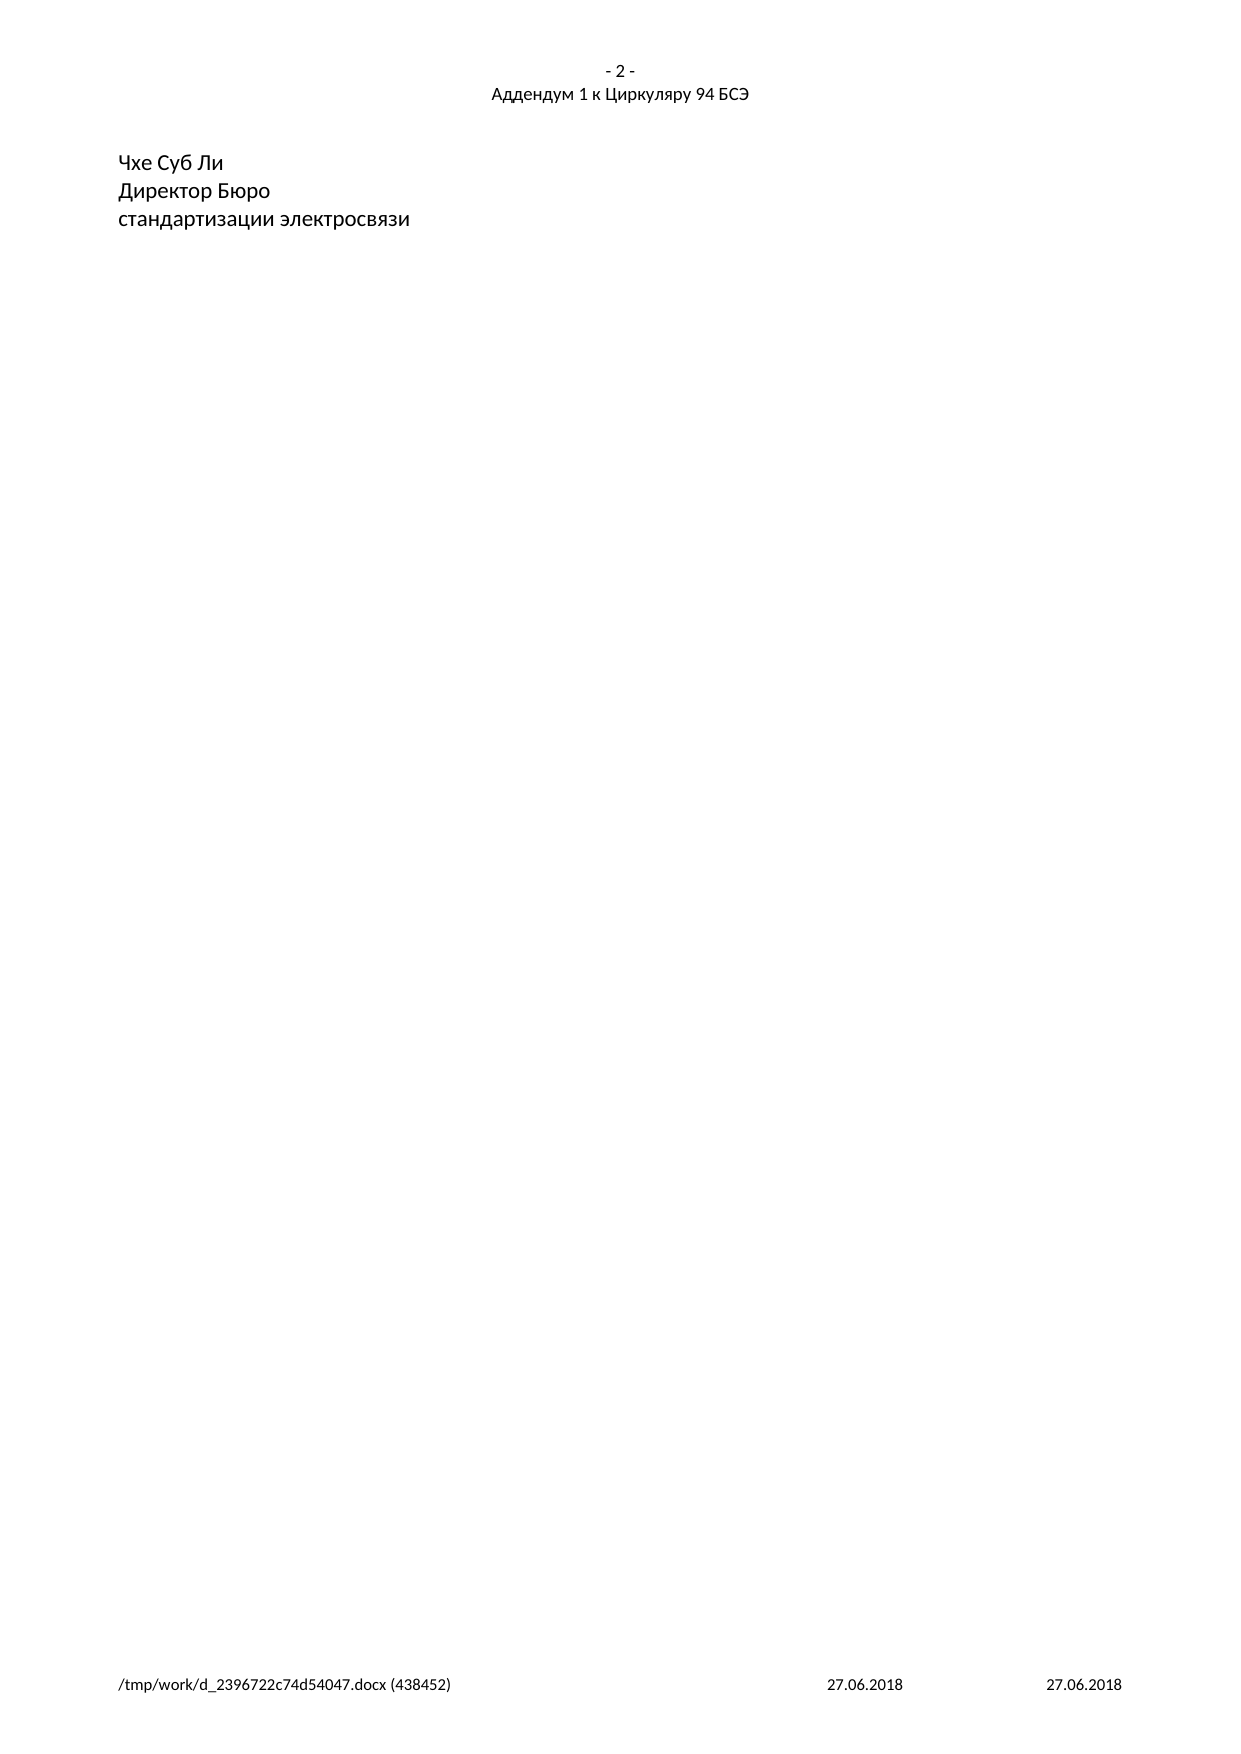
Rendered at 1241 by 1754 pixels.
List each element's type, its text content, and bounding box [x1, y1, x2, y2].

text Чхе Суб Ли Директор Бюро стандартизации электросвязи [118, 148, 1122, 232]
